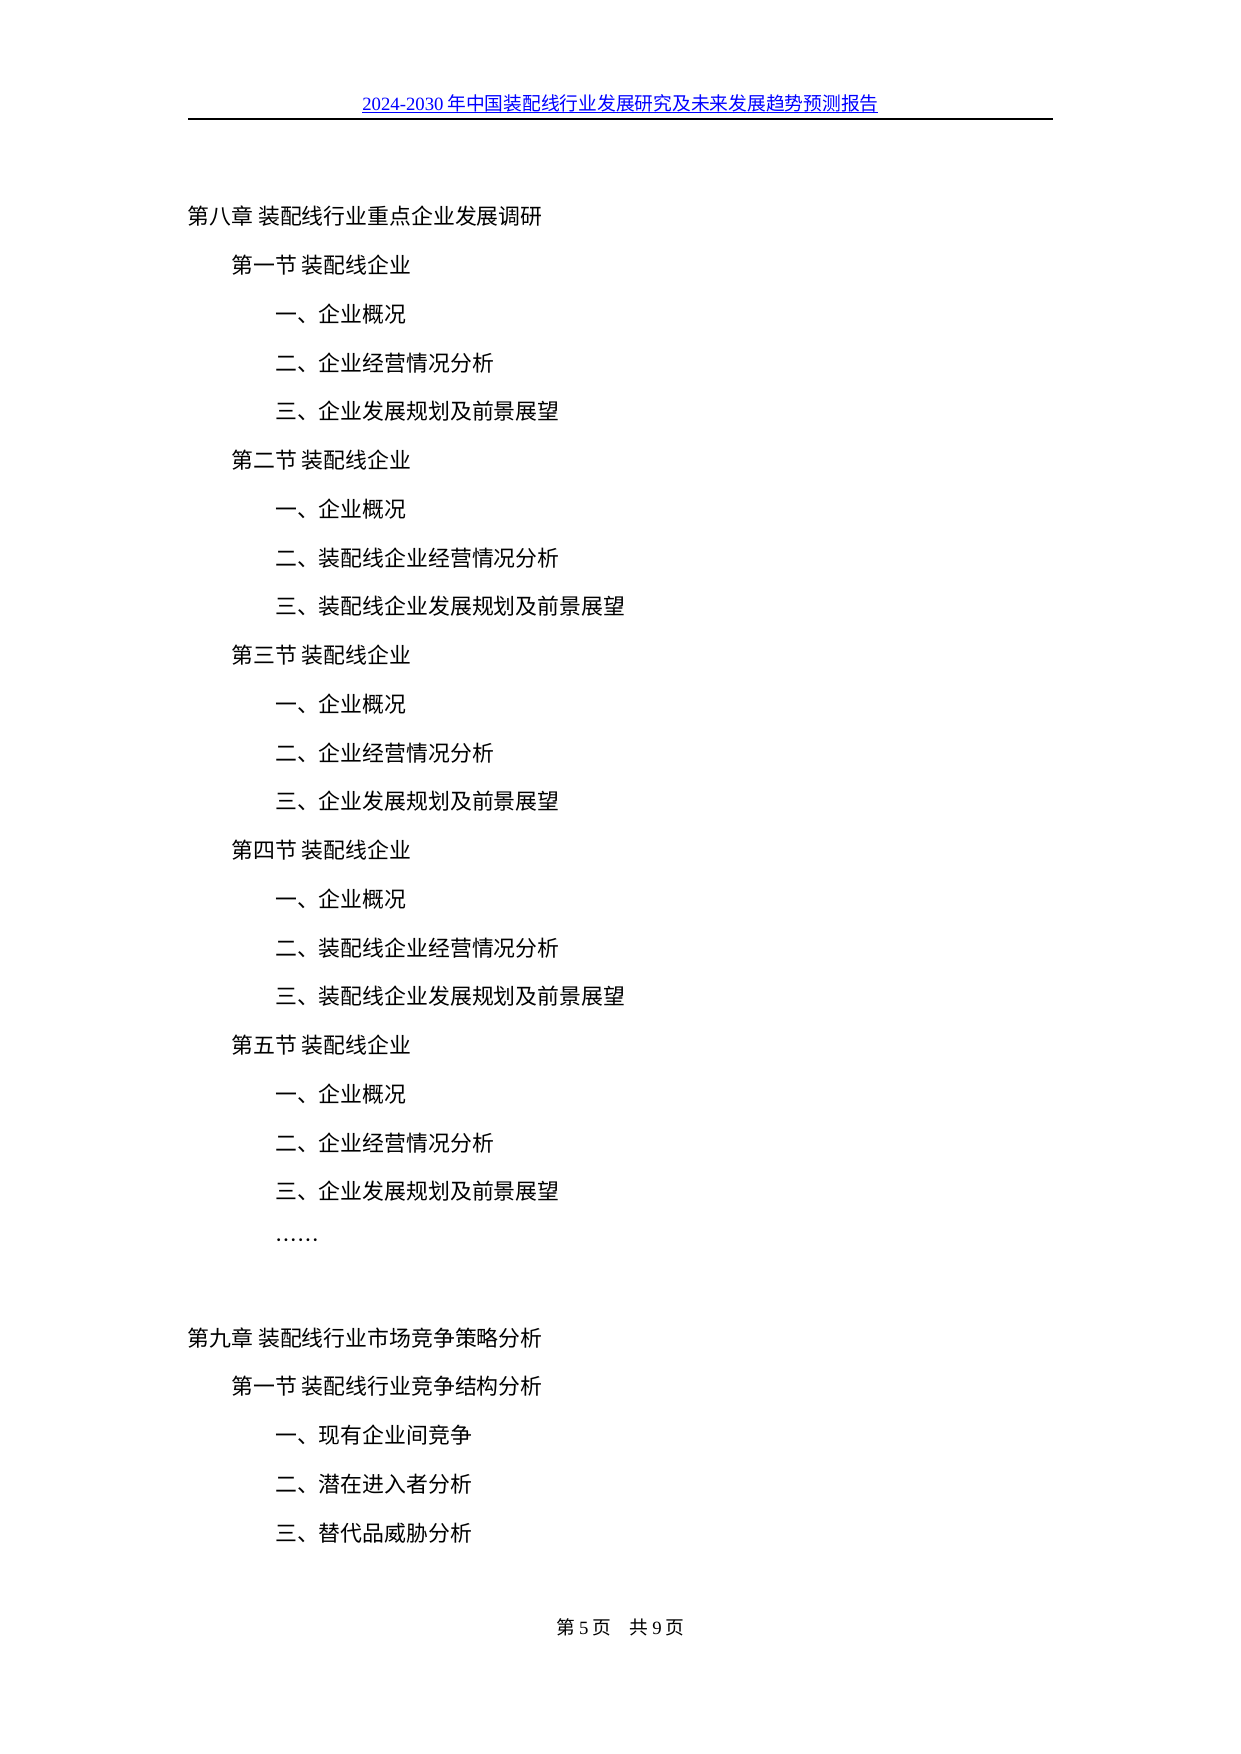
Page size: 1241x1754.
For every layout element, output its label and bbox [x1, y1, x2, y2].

text [187, 150, 1053, 1548]
